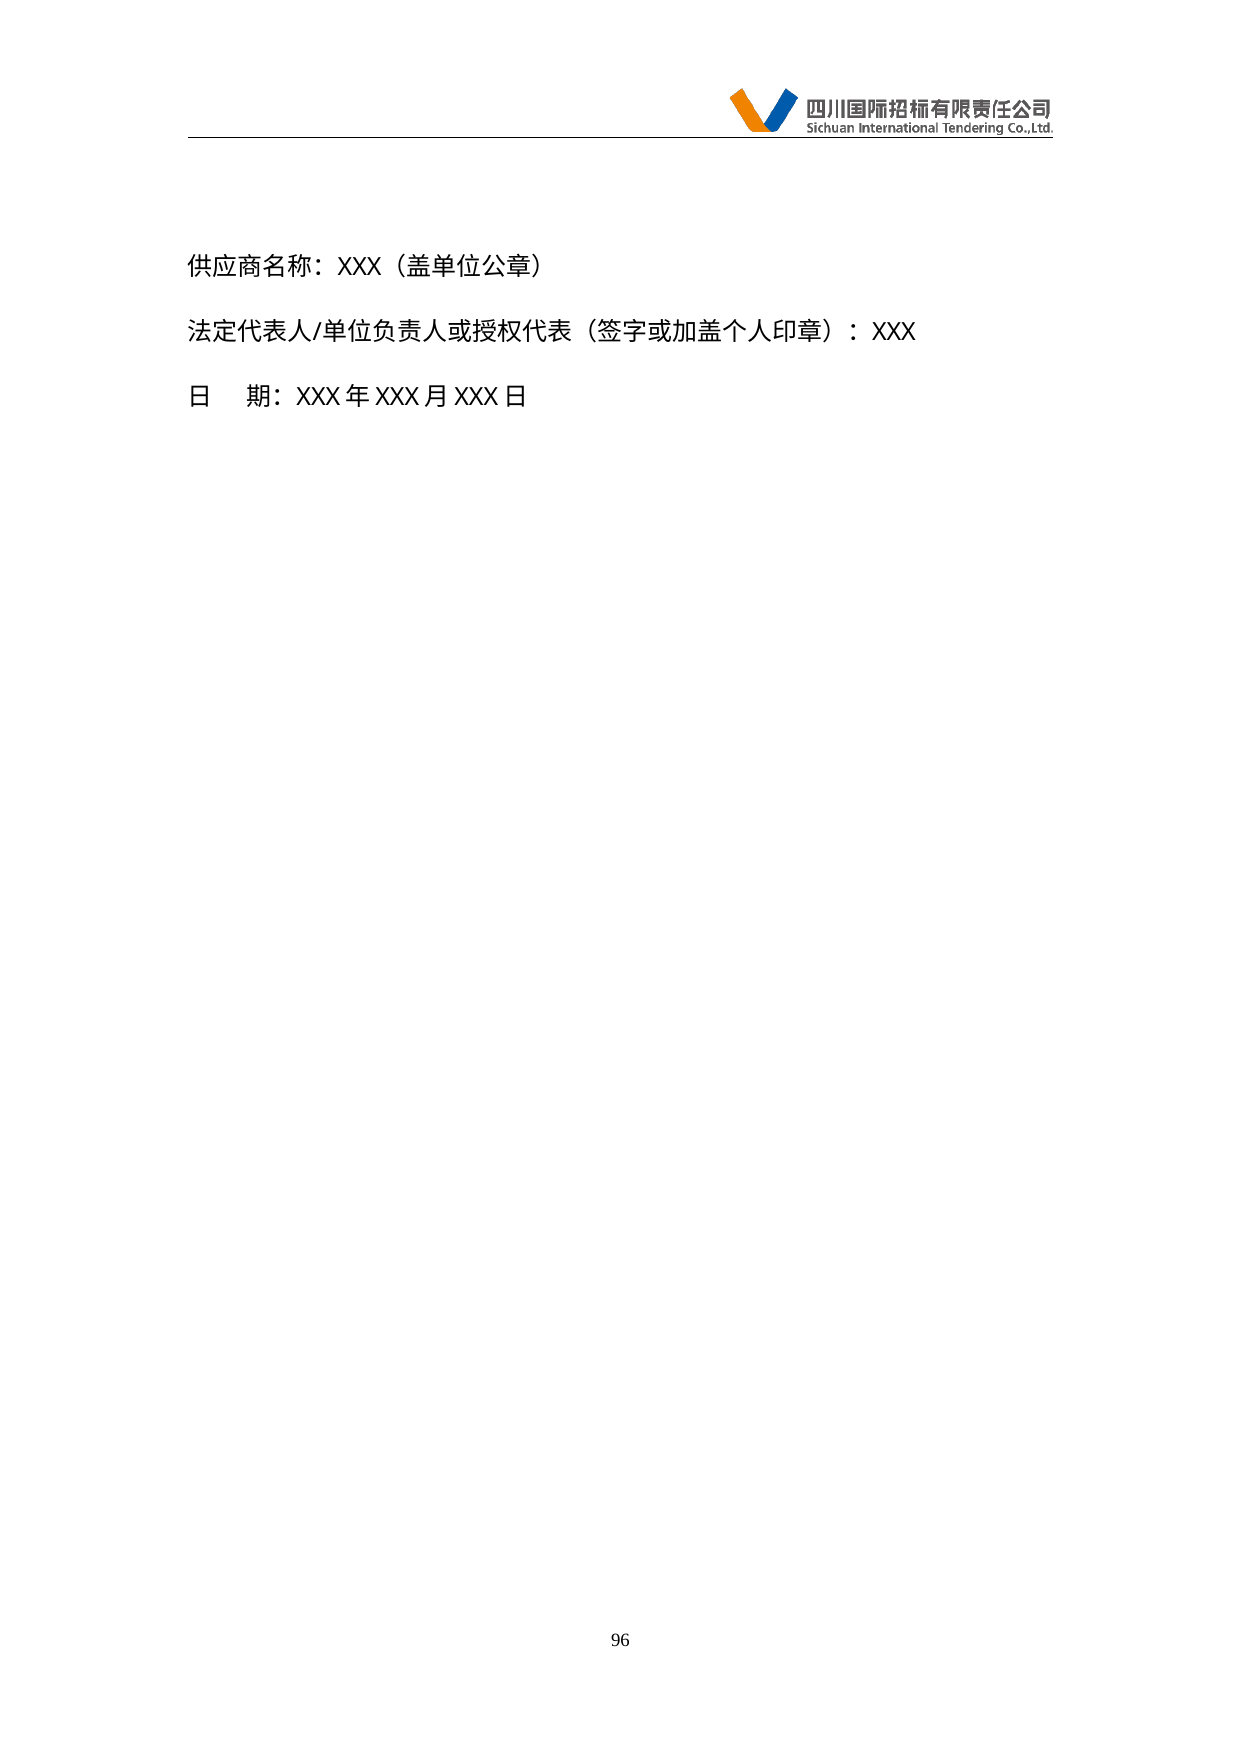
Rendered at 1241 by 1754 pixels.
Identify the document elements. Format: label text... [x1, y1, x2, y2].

picture [729, 88, 1053, 135]
text 法定代表人/单位负责人或授权代表（签字或加盖个人印章）：XXX [187, 297, 1053, 362]
text 日 期：XXX年XXX月XXX日 [187, 362, 1053, 427]
text 供应商名称：XXX（盖单位公章） [187, 232, 1053, 297]
